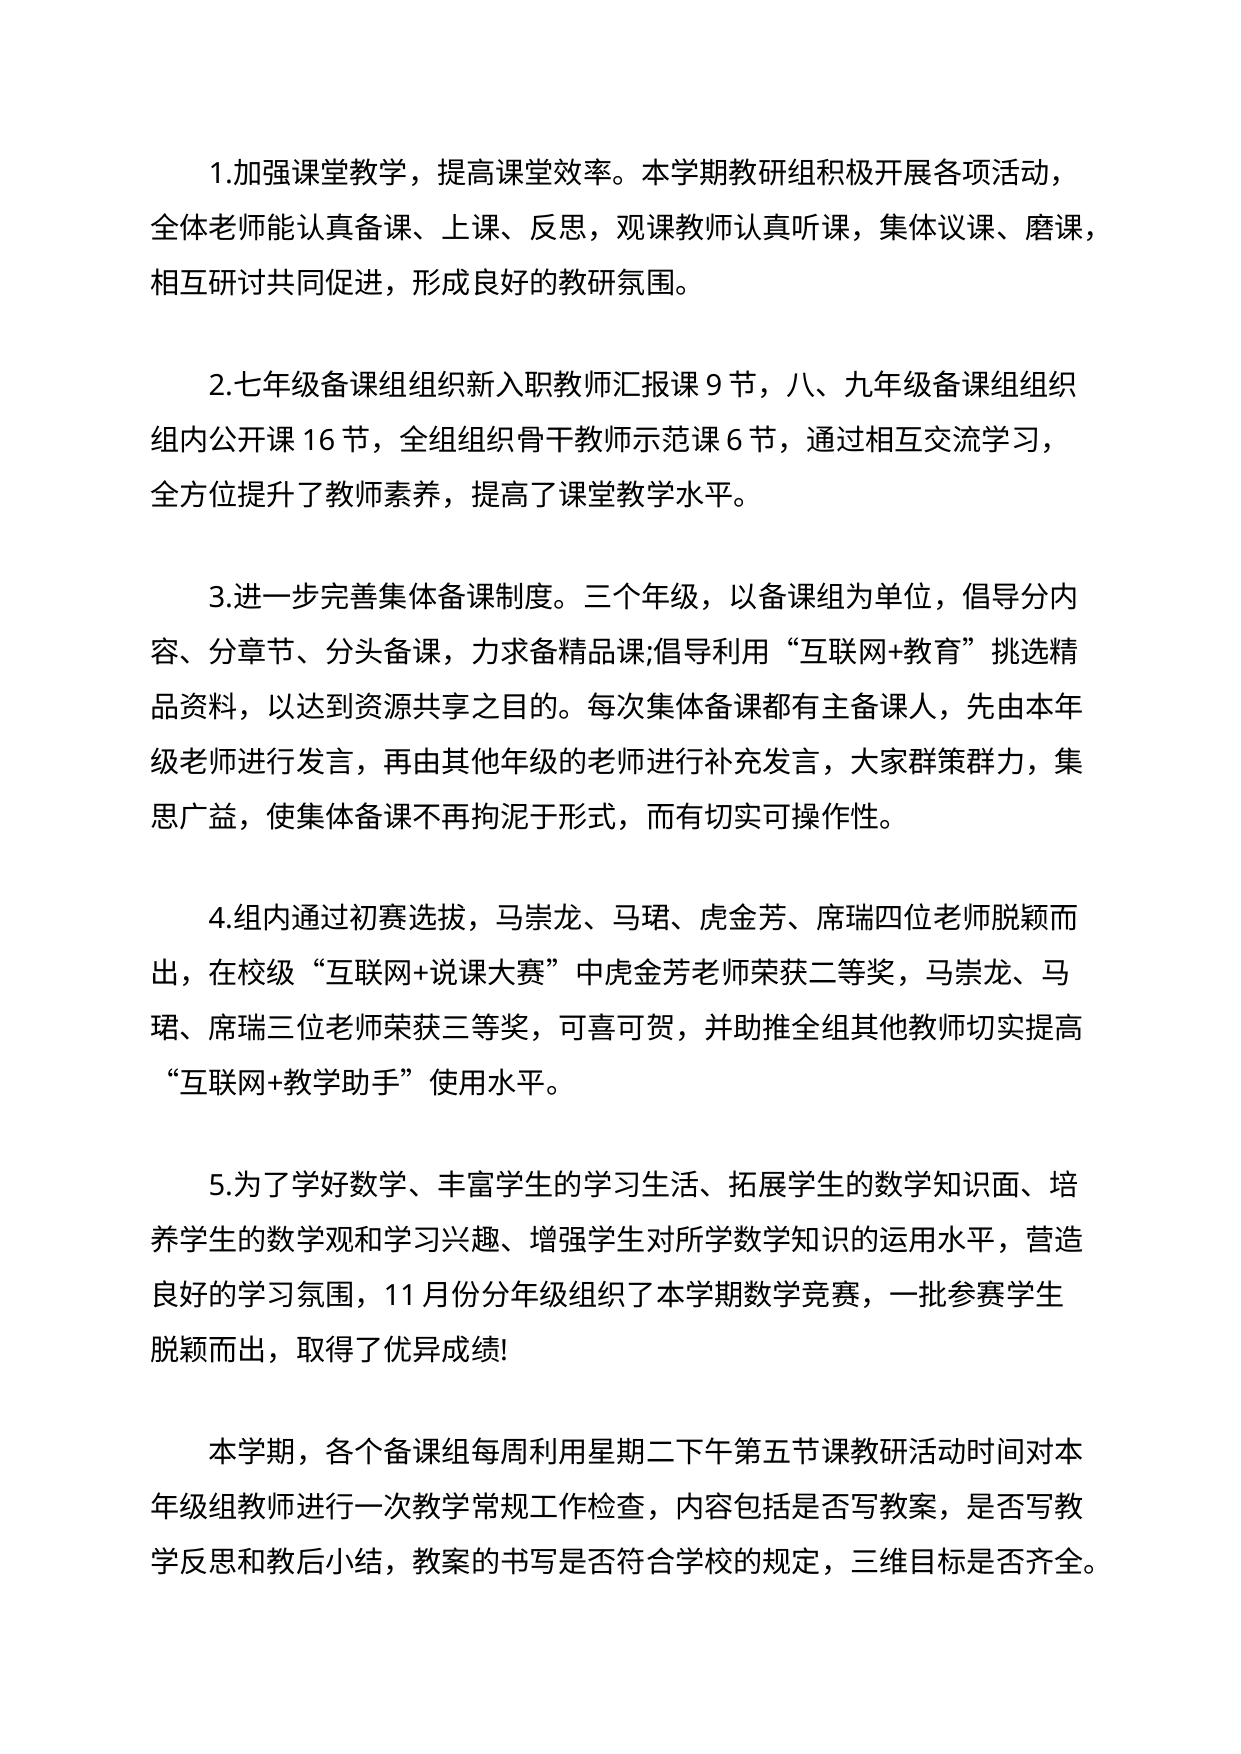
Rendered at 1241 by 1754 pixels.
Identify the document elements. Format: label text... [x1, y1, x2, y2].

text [150, 1429, 1090, 1581]
text 4.组内通过初赛选拔，马崇龙、马珺、虎金芳、席瑞四位老师脱颖而出，在校级“互联网+说课大赛”中虎金芳老师荣获二等奖，马崇龙、马珺、席瑞三位老师荣获三等奖，可喜可贺，并助推全组其他教师切实提高“互联网+教学助手”使用水平。 [150, 895, 1090, 1102]
text 2.七年级备课组组织新入职教师汇报课9节，八、九年级备课组组织组内公开课16节，全组组织骨干教师示范课6节，通过相互交流学习，全方位提升了教师素养，提高了课堂教学水平。 [150, 362, 1090, 514]
text 1.加强课堂教学，提高课堂效率。本学期教研组积极开展各项活动，全体老师能认真备课、上课、反思，观课教师认真听课，集体议课、磨课，相互研讨共同促进，形成良好的教研氛围。 [150, 150, 1090, 302]
text 3.进一步完善集体备课制度。三个年级，以备课组为单位，倡导分内容、分章节、分头备课，力求备精品课;倡导利用“互联网+教育”挑选精品资料，以达到资源共享之目的。每次集体备课都有主备课人，先由本年级老师进行发言，再由其他年级的老师进行补充发言，大家群策群力，集思广益，使集体备课不再拘泥于形式，而有切实可操作性。 [150, 573, 1090, 836]
text 5.为了学好数学、丰富学生的学习生活、拓展学生的数学知识面、培养学生的数学观和学习兴趣、增强学生对所学数学知识的运用水平，营造良好的学习氛围，11月份分年级组织了本学期数学竞赛，一批参赛学生脱颖而出，取得了优异成绩! [150, 1162, 1090, 1369]
